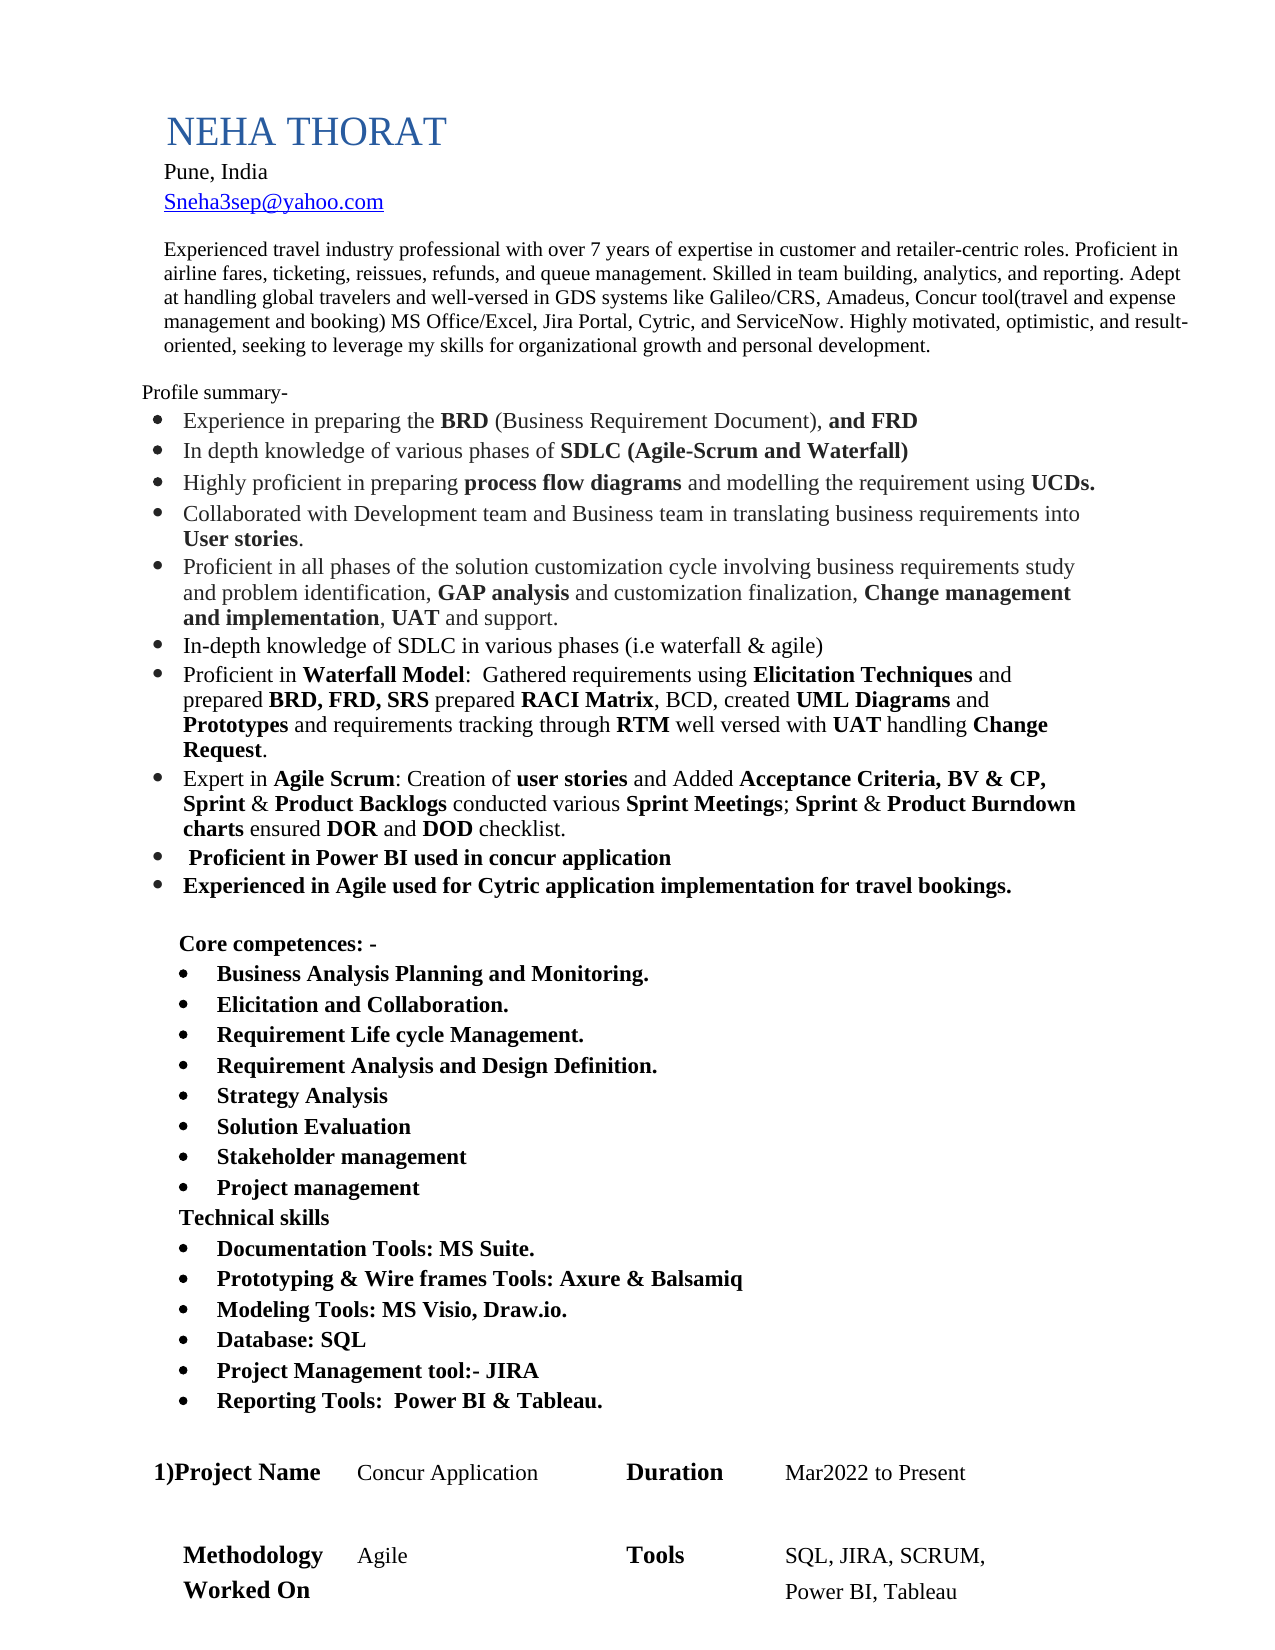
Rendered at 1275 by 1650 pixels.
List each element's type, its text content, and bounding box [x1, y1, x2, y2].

text Sneha3sep@yahoo.com [163, 188, 1194, 214]
list Proficient in all phases of the solution customization cycle involving business requirements study and problem identification, GAP analysis and customization finalization, Change management and implementation, UAT and support. [153, 554, 1087, 630]
text Profile summary- [142, 380, 1194, 404]
list Requirement Life cycle Management. [179, 1021, 1186, 1048]
list Database: SQL [179, 1326, 1186, 1353]
list Modeling Tools: MS Visio, Draw.io. [179, 1296, 1186, 1322]
list Prototyping & Wire frames Tools: Axure & Balsamiq [179, 1265, 1186, 1292]
list Experience in preparing the BRD (Business Requirement Document), and FRD [153, 404, 1194, 434]
text Experienced travel industry professional with over 7 years of expertise in customer and retailer-centric roles. Proficient in airline fares, ticketing, reissues, refunds, and queue management. Skilled in team building, analytics, and reporting. Adept at handling global travelers and well-versed in GDS systems like Galileo/CRS, Amadeus, Concur tool(travel and expense management and booking) MS Office/Excel, Jira Portal, Cytric, and ServiceNow. Highly motivated, optimistic, and result-oriented, seeking to leverage my skills for organizational growth and personal development. [163, 237, 1194, 357]
list Proficient in Power BI used in concur application [153, 845, 1087, 870]
list Technical skills [179, 1204, 1186, 1231]
list Stakeholder management [179, 1143, 1186, 1170]
list Core competences: - [179, 930, 1186, 956]
list Requirement Analysis and Design Definition. [179, 1052, 1186, 1078]
list Proficient in Waterfall Model: Gathered requirements using Elicitation Techniques and prepared BRD, FRD, SRS prepared RACI Matrix, BCD, created UML Diagrams and Prototypes and requirements tracking through RTM well versed with UAT handling Change Request. [153, 662, 1087, 763]
title NEHA THORAT [166, 107, 1194, 154]
list In depth knowledge of various phases of SDLC (Agile-Scrum and Waterfall) [153, 434, 1194, 465]
list Business Analysis Planning and Monitoring. [179, 960, 1186, 987]
text Pune, India [163, 158, 1194, 184]
list Project management [179, 1174, 1186, 1200]
list Experienced in Agile used for Cytric application implementation for travel bookings. [153, 873, 1087, 899]
list Project Management tool:- JIRA [179, 1357, 1186, 1383]
list Documentation Tools: MS Suite. [179, 1235, 1186, 1261]
list Expert in Agile Scrum: Creation of user stories and Added Acceptance Criteria, BV & CP, Sprint & Product Backlogs conducted various Sprint Meetings; Sprint & Product Burndown charts ensured DOR and DOD checklist. [153, 766, 1087, 842]
list Collaborated with Development team and Business team in translating business requirements into User stories. [153, 501, 1087, 551]
list Highly proficient in preparing process flow diagrams and modelling the requirement using UCDs. [153, 469, 1144, 496]
list Solution Evaluation [179, 1113, 1186, 1139]
list Methodology Agile Tools SQL, JIRA, SCRUM, [183, 1542, 1194, 1569]
list In-depth knowledge of SDLC in various phases (i.e waterfall & agile) [153, 633, 1087, 659]
list Worked On Power BI, Tableau [183, 1577, 1194, 1605]
list Strategy Analysis [179, 1082, 1186, 1109]
list Elicitation and Collaboration. [179, 991, 1186, 1017]
text 1)Project Name Concur Application Duration Mar2022 to Present [153, 1458, 1194, 1486]
list Reporting Tools: Power BI & Tableau. [179, 1387, 1186, 1414]
